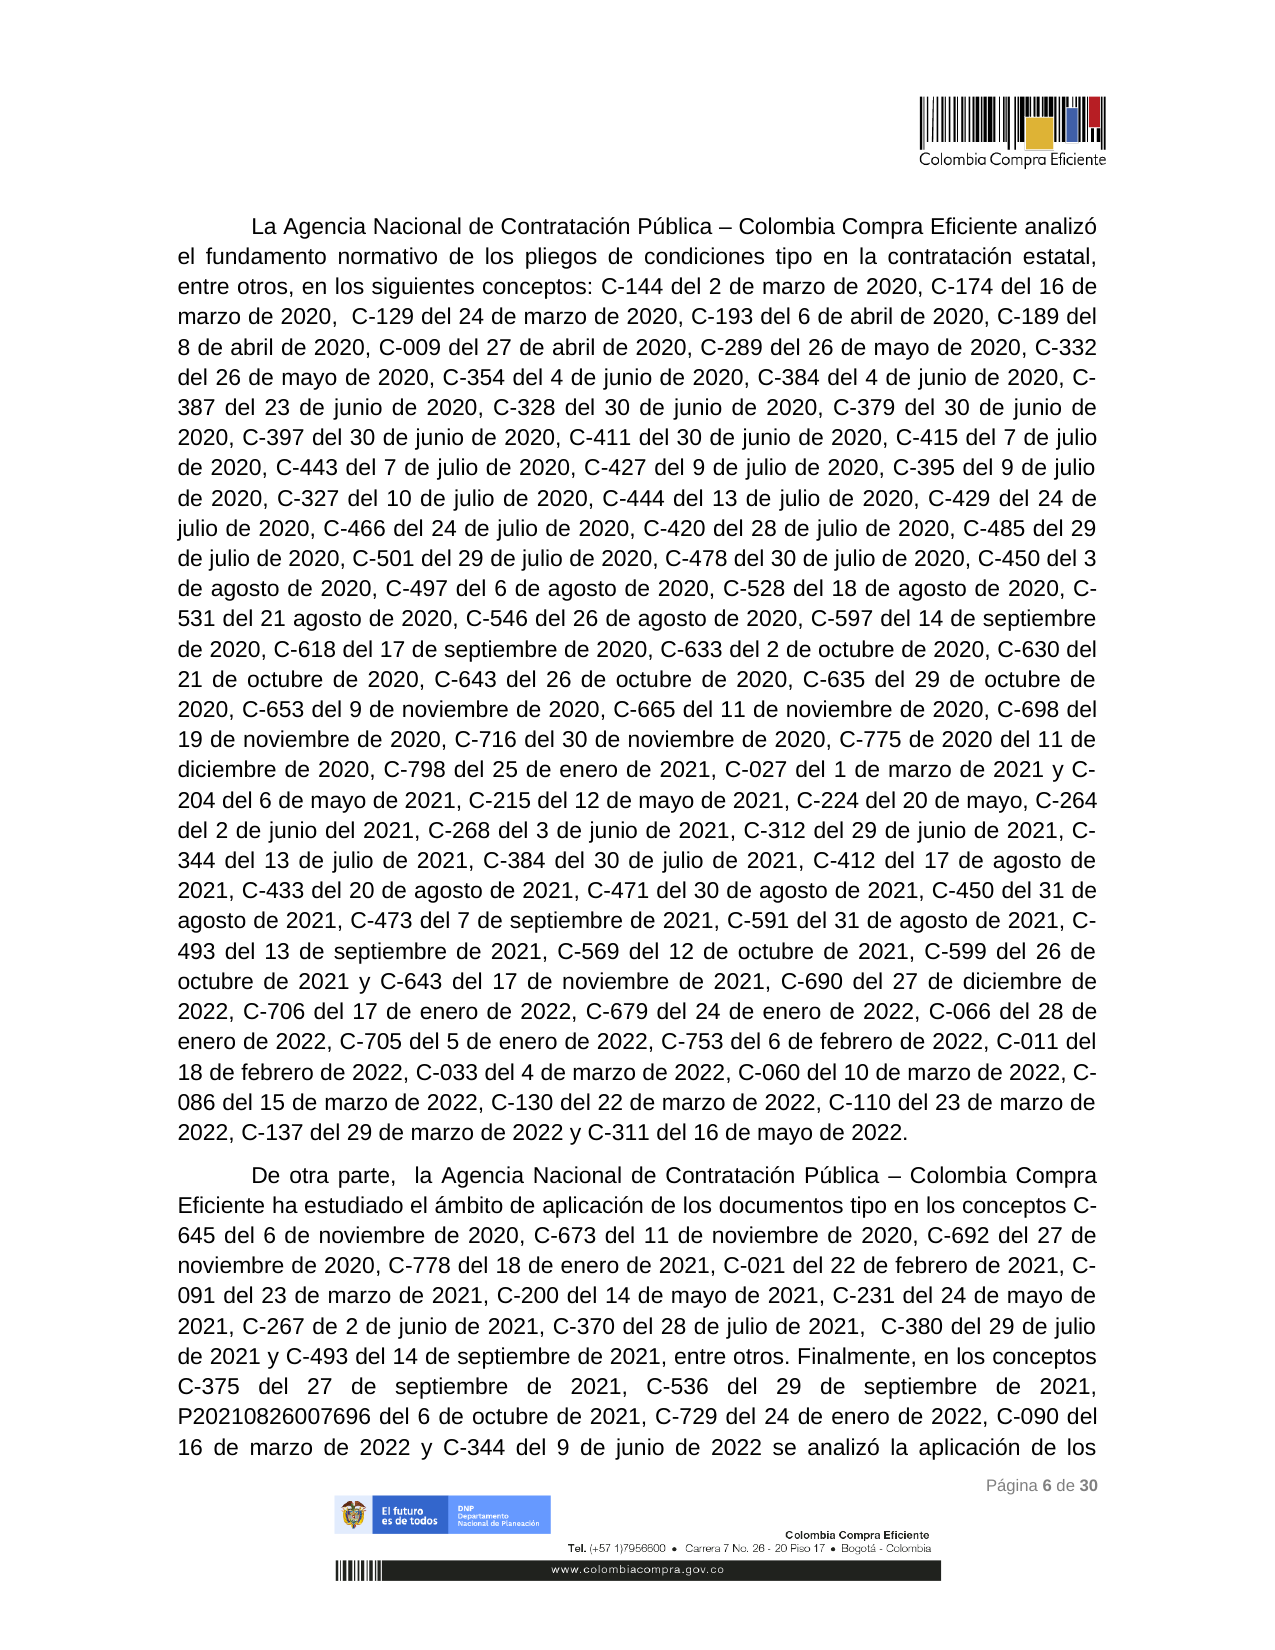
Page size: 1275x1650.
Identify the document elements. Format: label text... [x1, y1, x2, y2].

picture [334, 1495, 942, 1581]
picture [911, 90, 1112, 172]
text La Agencia Nacional de Contratación Pública – Colombia Compra Eficiente analizó el fundamento normativo de los pliegos de condiciones tipo en la contratación estatal, entre otros, en los siguientes conceptos: C-144 del 2 de marzo de 2020, C-174 del 16 de marzo de 2020, C-129 del 24 de marzo de 2020, C-193 del 6 de abril de 2020, C-189 del 8 de abril de 2020, C-009 del 27 de abril de 2020, C-289 del 26 de mayo de 2020, C-332 del 26 de mayo de 2020, C-354 del 4 de junio de 2020, C-384 del 4 de junio de 2020, C-387 del 23 de junio de 2020, C-328 del 30 de junio de 2020, C-379 del 30 de junio de 2020, C-397 del 30 de junio de 2020, C-411 del 30 de junio de 2020, C-415 del 7 de julio de 2020, C-443 del 7 de julio de 2020, C-427 del 9 de julio de 2020, C-395 del 9 de julio de 2020, C-327 del 10 de julio de 2020, C-444 del 13 de julio de 2020, C-429 del 24 de julio de 2020, C-466 del 24 de julio de 2020, C-420 del 28 de julio de 2020, C-485 del 29 de julio de 2020, C-501 del 29 de julio de 2020, C-478 del 30 de julio de 2020, C-450 del 3 de agosto de 2020, C-497 del 6 de agosto de 2020, C-528 del 18 de agosto de 2020, C-531 del 21 agosto de 2020, C-546 del 26 de agosto de 2020, C-597 del 14 de septiembre de 2020, C-618 del 17 de septiembre de 2020, C-633 del 2 de octubre de 2020, C-630 del 21 de octubre de 2020, C-643 del 26 de octubre de 2020, C-635 del 29 de octubre de 2020, C-653 del 9 de noviembre de 2020, C-665 del 11 de noviembre de 2020, C-698 del 19 de noviembre de 2020, C-716 del 30 de noviembre de 2020, C-775 de 2020 del 11 de diciembre de 2020, C-798 del 25 de enero de 2021, C-027 del 1 de marzo de 2021 y C-204 del 6 de mayo de 2021, C-215 del 12 de mayo de 2021, C-224 del 20 de mayo, C-264 del 2 de junio del 2021, C-268 del 3 de junio de 2021, C-312 del 29 de junio de 2021, C-344 del 13 de julio de 2021, C-384 del 30 de julio de 2021, C-412 del 17 de agosto de 2021, C-433 del 20 de agosto de 2021, C-471 del 30 de agosto de 2021, C-450 del 31 de agosto de 2021, C-473 del 7 de septiembre de 2021, C-591 del 31 de agosto de 2021, C-493 del 13 de septiembre de 2021, C-569 del 12 de octubre de 2021, C-599 del 26 de octubre de 2021 y C-643 del 17 de noviembre de 2021, C-690 del 27 de diciembre de 2022, C-706 del 17 de enero de 2022, C-679 del 24 de enero de 2022, C-066 del 28 de enero de 2022, C-705 del 5 de enero de 2022, C-753 del 6 de febrero de 2022, C-011 del 18 de febrero de 2022, C-033 del 4 de marzo de 2022, C-060 del 10 de marzo de 2022, C-086 del 15 de marzo de 2022, C-130 del 22 de marzo de 2022, C-110 del 23 de marzo de 2022, C-137 del 29 de marzo de 2022 y C-311 del 16 de mayo de 2022. [177, 213, 1098, 1145]
